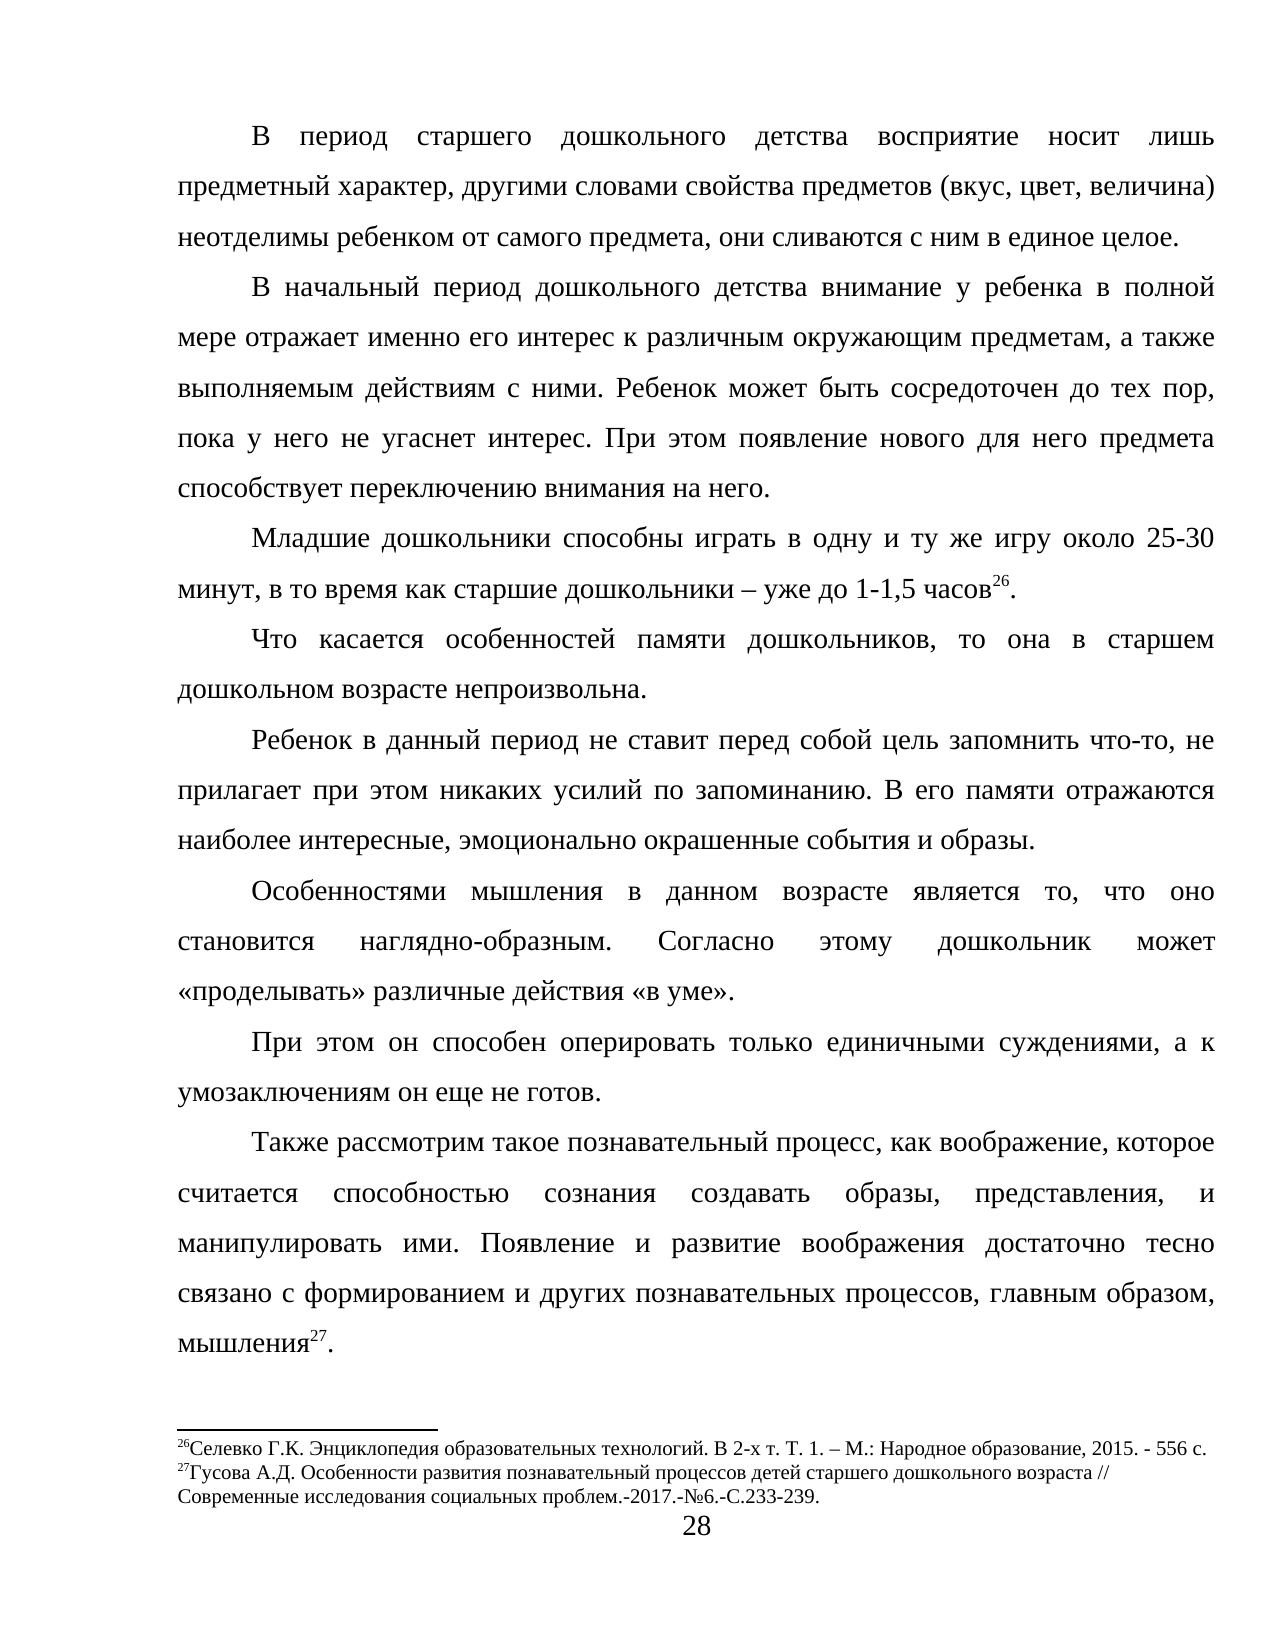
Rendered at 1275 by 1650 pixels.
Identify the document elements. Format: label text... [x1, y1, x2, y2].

text Ребенок в данный период не ставит перед собой цель запомнить что-то, не прилагает при этом никаких усилий по запоминанию. В его памяти отражаются наиболее интересные, эмоционально окрашенные события и образы. [177, 722, 1216, 856]
text При этом он способен оперировать только единичными суждениями, а к умозаключениям он еще не готов. [177, 1024, 1216, 1108]
text В период старшего дошкольного детства восприятие носит лишь предметный характер, другими словами свойства предметов (вкус, цвет, величина) неотделимы ребенком от самого предмета, они сливаются с ним в единое целое. [177, 118, 1216, 252]
text Что касается особенностей памяти дошкольников, то она в старшем дошкольном возрасте непроизвольна. [177, 621, 1216, 705]
text Младшие дошкольники способны играть в одну и ту же игру около 25-30 минут, в то время как старшие дошкольники – уже до 1-1,5 часов. [177, 521, 1216, 604]
text Также рассмотрим такое познавательный процесс, как воображение, которое считается способностью сознания создавать образы, представления, и манипулировать ими. Появление и развитие воображения достаточно тесно связано с формированием и других познавательных процессов, главным образом, мышления. [177, 1124, 1216, 1359]
text Особенностями мышления в данном возрасте является то, что оно становится наглядно-образным. Согласно этому дошкольник может «проделывать» различные действия «в уме». [177, 873, 1216, 1007]
text В начальный период дошкольного детства внимание у ребенка в полной мере отражает именно его интерес к различным окружающим предметам, а также выполняемым действиям с ними. Ребенок может быть сосредоточен до тех пор, пока у него не угаснет интерес. При этом появление нового для него предмета способствует переключению внимания на него. [177, 269, 1216, 504]
